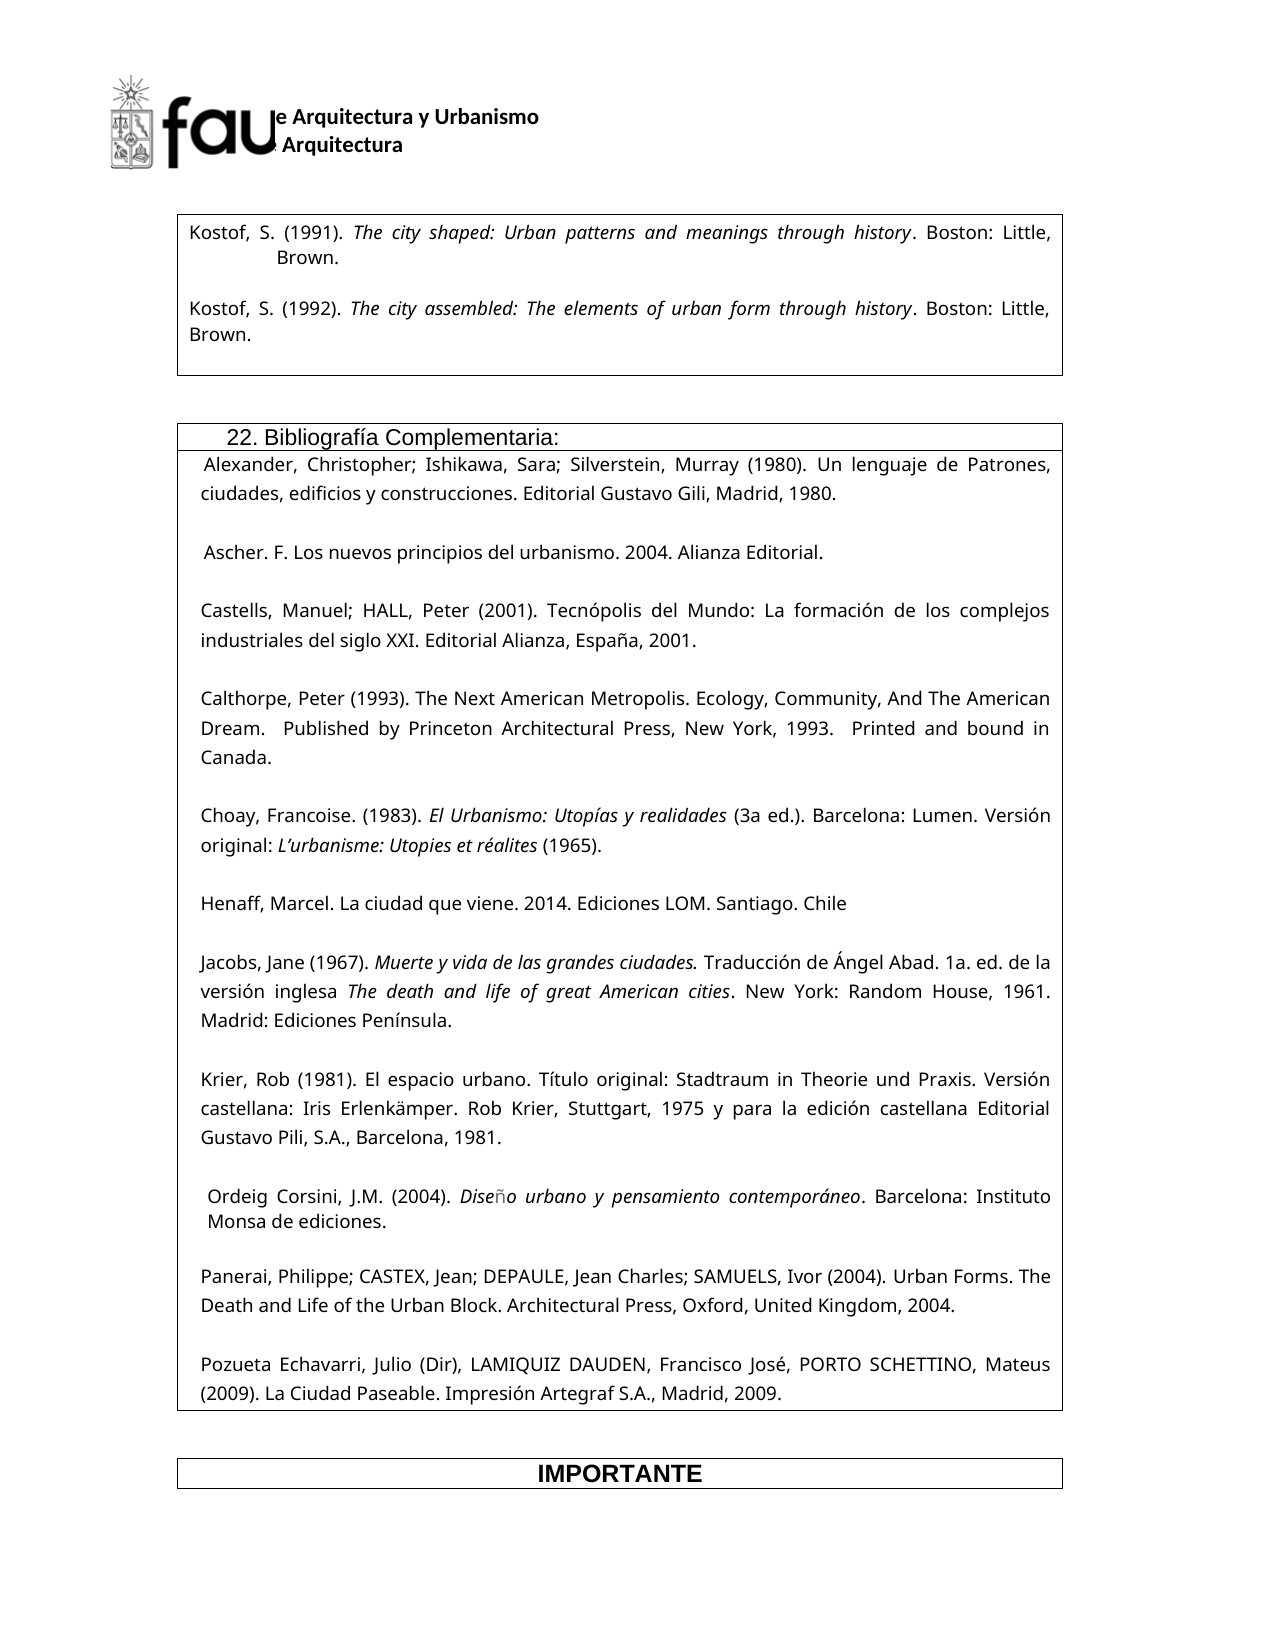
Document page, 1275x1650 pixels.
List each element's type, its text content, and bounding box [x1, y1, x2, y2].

table_header IMPORTANTE [178, 1459, 1062, 1488]
table_header Bibliografía Complementaria: [178, 424, 1062, 450]
picture [109, 75, 275, 172]
table_cell Alexander, Christopher; Ishikawa, Sara; Silverstein, Murray (1980). Un lenguaje de Patrones, ciudades, edificios y construcciones. Editorial Gustavo Gili, Madrid, 1980. Ascher. F. Los nuevos principios del urbanismo. 2004. Alianza Editorial. Castells, Manuel; HALL, Peter (2001). Tecnópolis del Mundo: La formación de los complejos industriales del siglo XXI. Editorial Alianza, España, 2001. Calthorpe, Peter (1993). The Next American Metropolis. Ecology, Community, And The American Dream. Published by Princeton Architectural Press, New York, 1993. Printed and bound in Canada. Choay, Francoise. (1983). El Urbanismo: Utopías y realidades (3a ed.). Barcelona: Lumen. Versión original: L’urbanisme: Utopies et réalites (1965). Henaff, Marcel. La ciudad que viene. 2014. Ediciones LOM. Santiago. Chile Jacobs, Jane (1967). Muerte y vida de las grandes ciudades. Traducción de Ángel Abad. 1a. ed. de la versión inglesa The death and life of great American cities. New York: Random House, 1961. Madrid: Ediciones Península. Krier, Rob (1981). El espacio urbano. Título original: Stadtraum in Theorie und Praxis. Versión castellana: Iris Erlenkämper. Rob Krier, Stuttgart, 1975 y para la edición castellana Editorial Gustavo Pili, S.A., Barcelona, 1981. Ordeig Corsini, J.M. (2004). Diseño urbano y pensamiento contemporáneo. Barcelona: Instituto Monsa de ediciones. Panerai, Philippe; CASTEX, Jean; DEPAULE, Jean Charles; SAMUELS, Ivor (2004). Urban Forms. The Death and Life of the Urban Block. Architectural Press, Oxford, United Kingdom, 2004. Pozueta Echavarri, Julio (Dir), LAMIQUIZ DAUDEN, Francisco José, PORTO SCHETTINO, Mateus (2009). La Ciudad Paseable. Impresión Artegraf S.A., Madrid, 2009. [178, 451, 1062, 1410]
